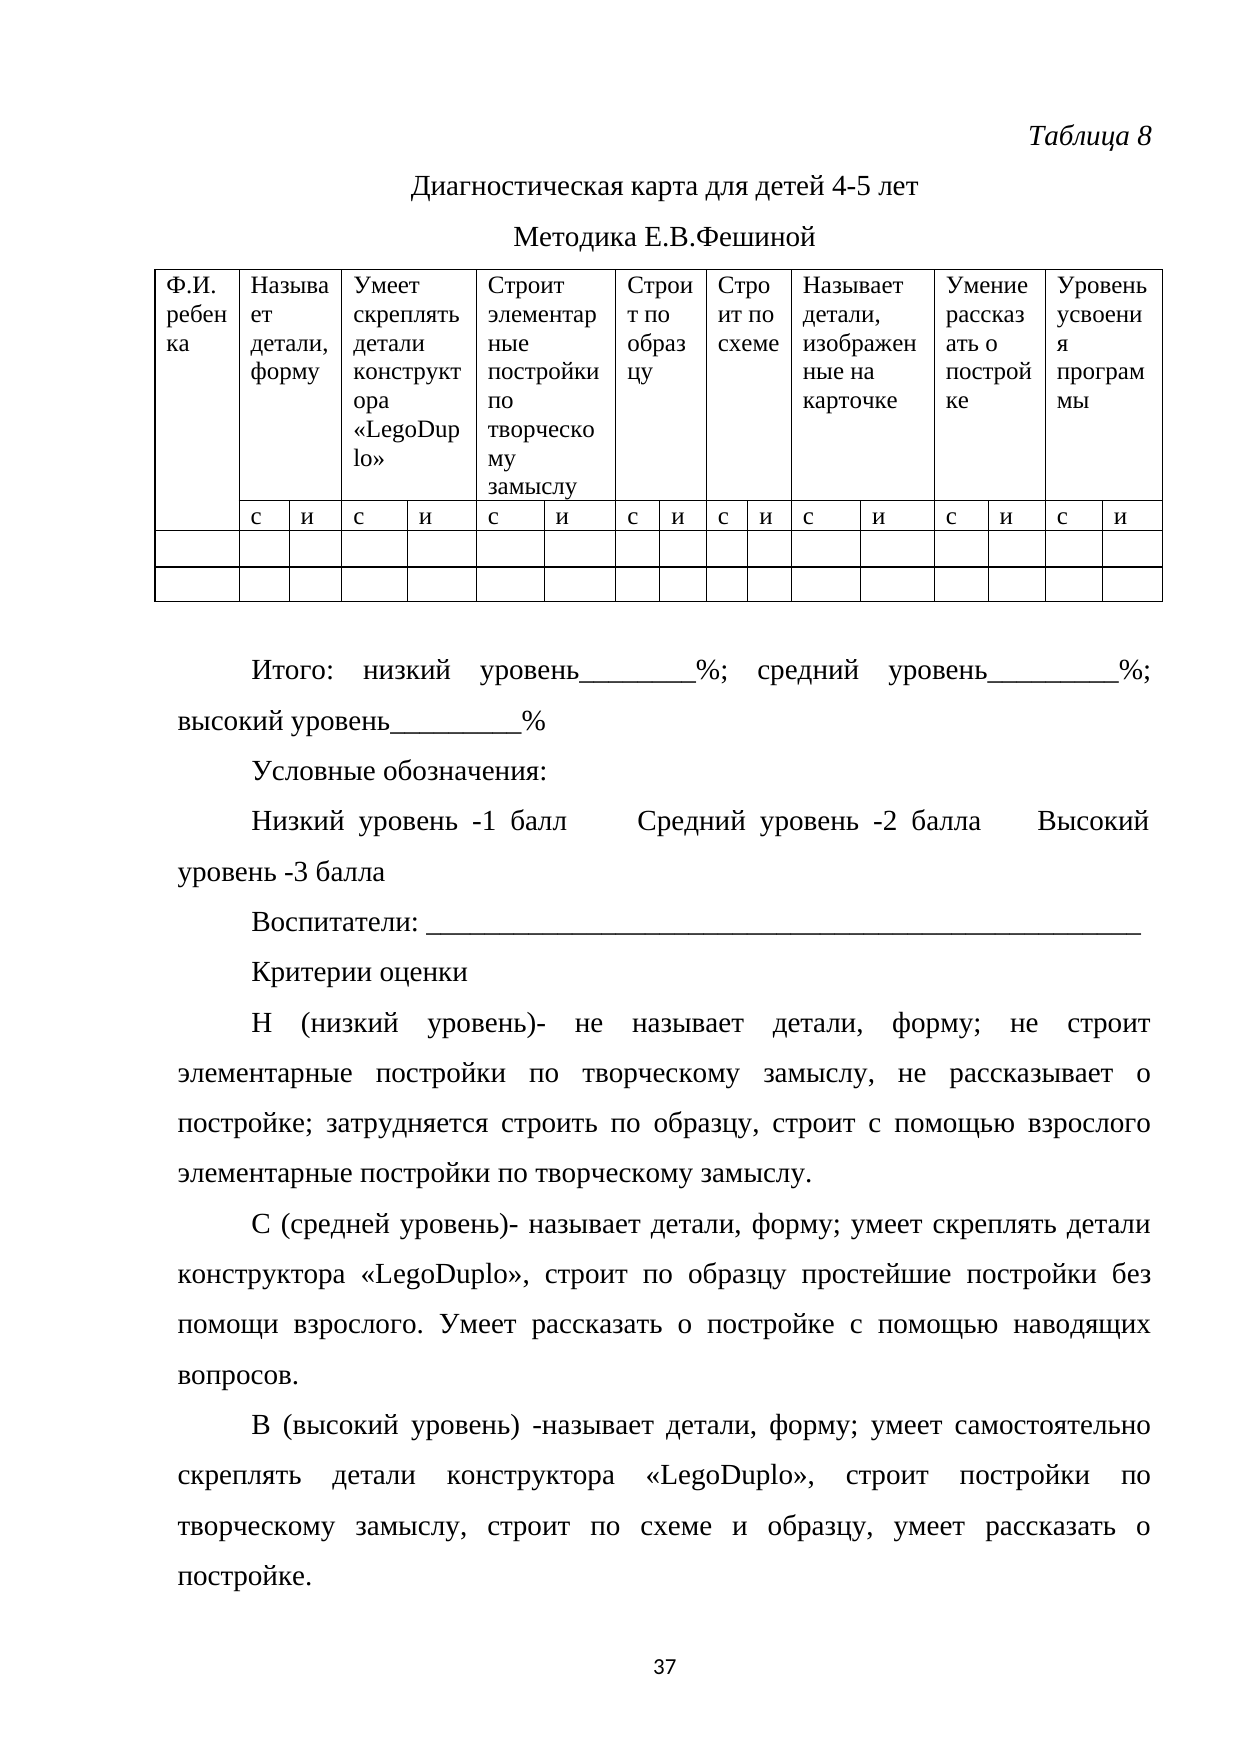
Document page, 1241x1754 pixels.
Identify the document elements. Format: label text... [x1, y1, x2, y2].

table_cell и [408, 501, 476, 530]
table_cell [1103, 568, 1162, 601]
text Таблица 8 [177, 118, 1152, 152]
table_cell [748, 531, 791, 566]
table_cell [342, 568, 407, 601]
table_cell с [342, 501, 407, 530]
table_cell [156, 531, 239, 566]
table_cell [660, 531, 706, 566]
table_cell [408, 531, 476, 566]
table_cell [156, 568, 239, 601]
table_cell [342, 531, 407, 566]
text Критерии оценки [177, 954, 1152, 988]
text В (высокий уровень) -называет детали, форму; умеет самостоятельно скреплять детали конструктора «LegoDuplo», строит постройки по творческому замыслу, строит по схеме и образцу, умеет рассказать о постройке. [177, 1407, 1152, 1592]
table_cell с [792, 501, 860, 530]
table_header Строит элементарные постройки по творческому замыслу [477, 270, 615, 500]
text Методика Е.В.Фешиной [177, 219, 1152, 252]
table_cell с [477, 501, 544, 530]
table_cell [290, 568, 341, 601]
text Диагностическая карта для детей 4-5 лет [177, 168, 1152, 202]
table_cell [748, 568, 791, 601]
table_cell и [861, 501, 934, 530]
table_cell [408, 568, 476, 601]
table_cell [240, 568, 289, 601]
text Условные обозначения: [177, 753, 1152, 787]
table_cell [989, 531, 1045, 566]
text Воспитатели: _________________________________________________ [177, 904, 1152, 938]
table_cell с [935, 501, 988, 530]
table_cell [545, 568, 615, 601]
table_cell с [707, 501, 747, 530]
table_cell [707, 531, 747, 566]
table_cell с [616, 501, 659, 530]
table_cell [989, 568, 1045, 601]
table_cell [1103, 531, 1162, 566]
text С (средней уровень)- называет детали, форму; умеет скреплять детали конструктора «LegoDuplo», строит по образцу простейшие постройки без помощи взрослого. Умеет рассказать о постройке с помощью наводящих вопросов. [177, 1206, 1152, 1390]
table_header Умеет скреплять детали конструктора «LegoDuplo» [342, 270, 476, 500]
table_cell [792, 531, 860, 566]
table_cell [935, 531, 988, 566]
table_header Называет детали, изображенные на карточке [792, 270, 934, 500]
table_cell и [748, 501, 791, 530]
table_header Строит по схеме [707, 270, 791, 500]
table_cell [616, 568, 659, 601]
table_cell [545, 531, 615, 566]
table_cell и [989, 501, 1045, 530]
table_cell [1046, 531, 1102, 566]
table_cell и [660, 501, 706, 530]
table_cell [861, 531, 934, 566]
text Итого: низкий уровень________%; средний уровень_________%; высокий уровень_________% [177, 652, 1152, 736]
table_header Умение рассказать о постройке [935, 270, 1045, 500]
table_cell с [240, 501, 289, 530]
table_header Называет детали, форму [240, 270, 341, 500]
text Н (низкий уровень)- не называет детали, форму; не строит элементарные постройки по творческому замыслу, не рассказывает о постройке; затрудняется строить по образцу, строит с помощью взрослого элементарные постройки по творческому замыслу. [177, 1005, 1152, 1189]
table_cell [861, 568, 934, 601]
table_cell [1046, 568, 1102, 601]
table_cell [240, 531, 289, 566]
table_cell [660, 568, 706, 601]
table_header Уровень усвоения программы [1046, 270, 1162, 500]
table_cell и [545, 501, 615, 530]
table_header Ф.И. ребенка [156, 270, 239, 530]
table_cell [792, 568, 860, 601]
table_cell с [1046, 501, 1102, 530]
table_cell [707, 568, 747, 601]
table_cell [290, 531, 341, 566]
table_cell [477, 568, 544, 601]
table_cell и [1103, 501, 1162, 530]
table_cell и [290, 501, 341, 530]
table_header Строит по образцу [616, 270, 706, 500]
table_cell [616, 531, 659, 566]
table_cell [477, 531, 544, 566]
table_cell [935, 568, 988, 601]
text Низкий уровень -1 балл Средний уровень -2 балла Высокий уровень -3 балла [177, 803, 1152, 887]
